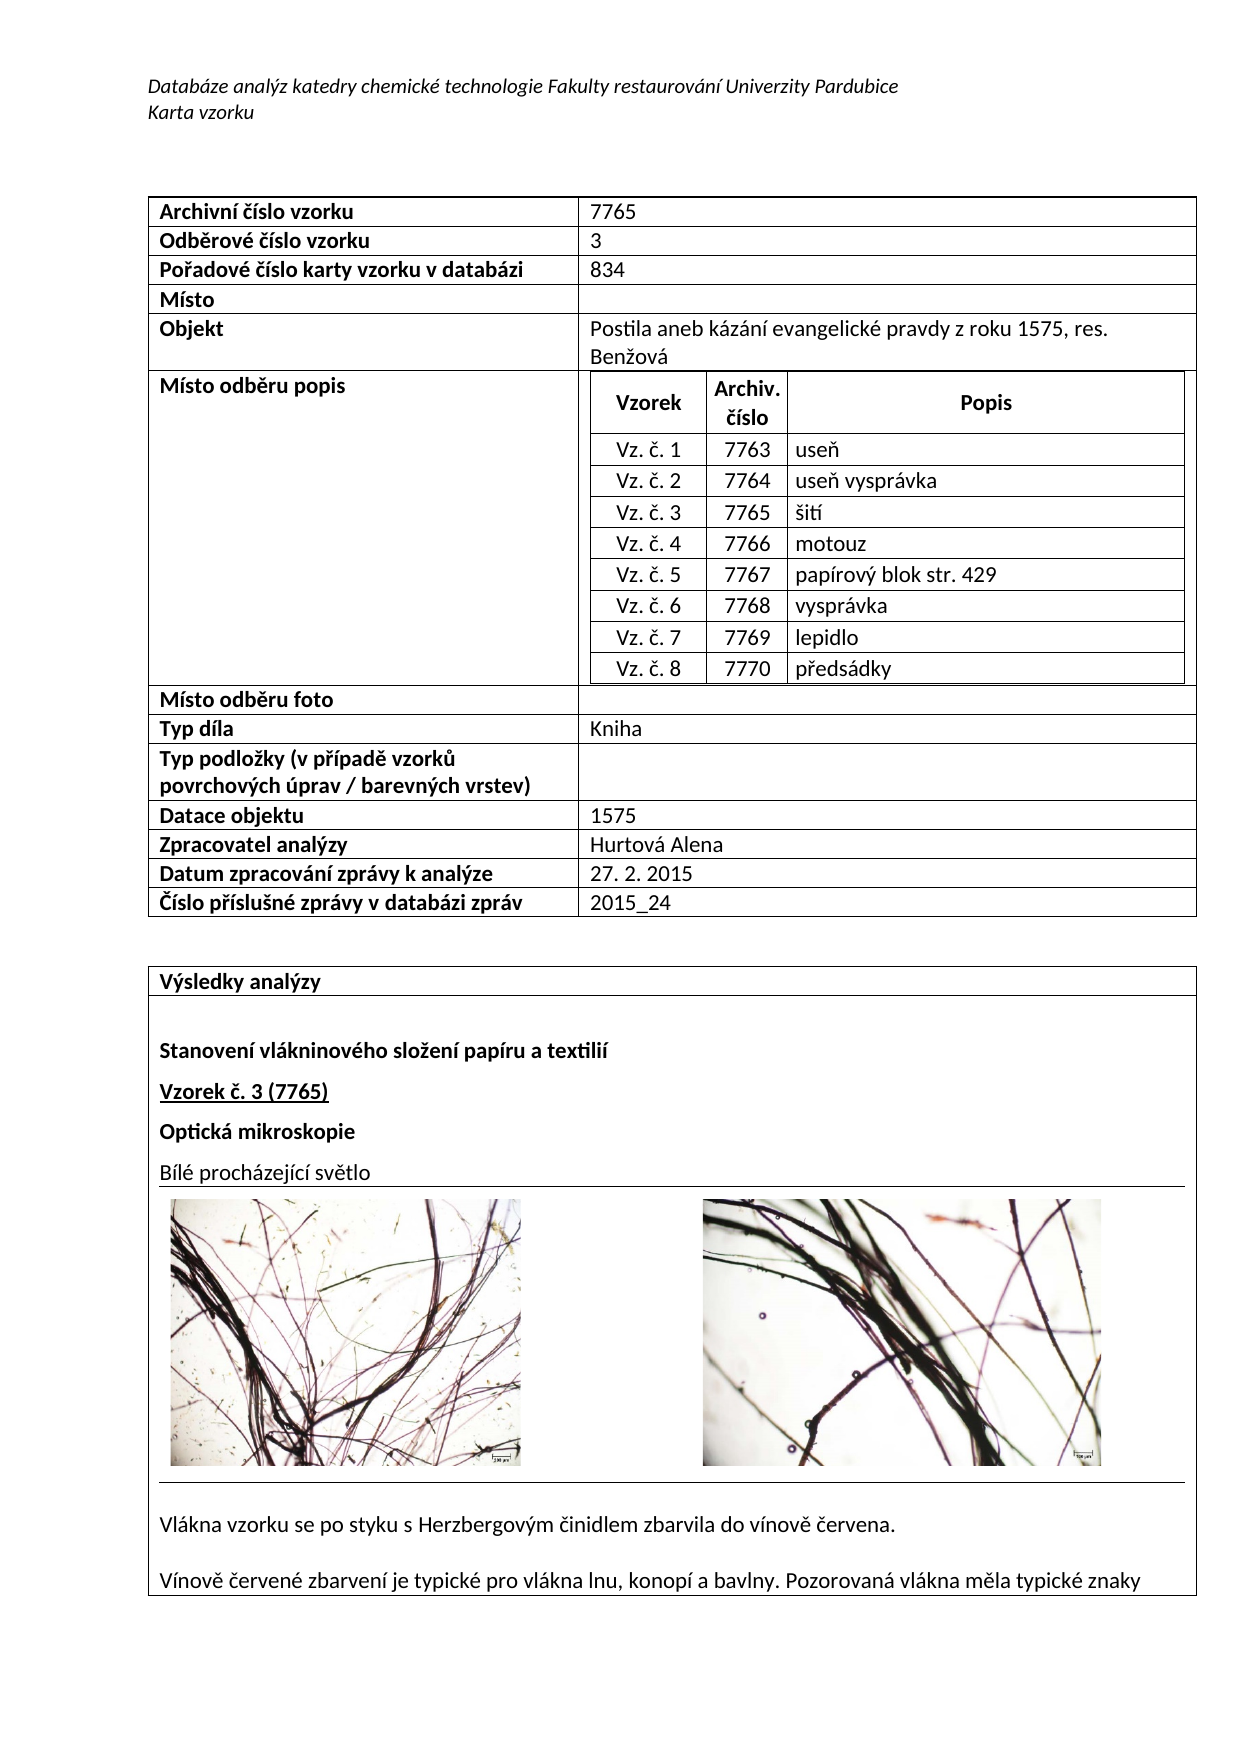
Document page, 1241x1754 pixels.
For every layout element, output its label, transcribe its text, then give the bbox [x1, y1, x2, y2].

table_cell Objekt [149, 314, 578, 370]
table_cell [707, 372, 787, 433]
table_header 7765 [579, 198, 1196, 226]
table_cell [707, 559, 787, 590]
table_cell [707, 653, 787, 683]
table_cell [591, 497, 706, 527]
table_cell [591, 434, 706, 465]
picture [170, 1199, 521, 1466]
table_cell Místo odběru popis [149, 371, 578, 684]
table_cell Odběrové číslo vzorku [149, 227, 578, 254]
table_cell [707, 497, 787, 527]
table_cell [591, 559, 706, 590]
table_cell [707, 466, 787, 496]
table_cell 2015_24 [579, 888, 1196, 916]
table_cell 1575 [579, 801, 1196, 829]
table_cell [788, 497, 1184, 527]
table_cell [788, 466, 1184, 496]
table_cell [788, 622, 1184, 652]
table_cell Hurtová Alena [579, 830, 1196, 858]
table_cell Zpracovatel analýzy [149, 830, 578, 858]
table_cell [591, 622, 706, 652]
table_cell Typ podložky (v případě vzorků povrchových úprav / barevných vrstev) [149, 744, 578, 800]
table_cell 3 [579, 227, 1196, 254]
table_cell [788, 372, 1184, 433]
table_cell 834 [579, 256, 1196, 284]
table_cell Místo odběru foto [149, 686, 578, 713]
picture [702, 1199, 1102, 1466]
table_cell [707, 622, 787, 652]
table_cell Místo [149, 285, 578, 313]
table_cell [591, 372, 706, 433]
table_header Archivní číslo vzorku [149, 198, 578, 226]
table_cell [788, 591, 1184, 621]
table_cell [591, 528, 706, 558]
table_cell Kniha [579, 715, 1196, 743]
table_cell Datum zpracování zprávy k analýze [149, 859, 578, 887]
table_cell [579, 744, 1196, 800]
table_cell Pořadové číslo karty vzorku v databázi [149, 256, 578, 284]
table_cell [579, 285, 1196, 313]
table_cell [1185, 371, 1196, 684]
table_cell [788, 653, 1184, 683]
table_cell [788, 559, 1184, 590]
table_cell Postila aneb kázání evangelické pravdy z roku 1575, res. Benžová [579, 314, 1196, 370]
table_cell [579, 686, 1196, 713]
table_cell Datace objektu [149, 801, 578, 829]
table_cell [707, 591, 787, 621]
table_cell [788, 528, 1184, 558]
table_cell [707, 528, 787, 558]
table_cell [707, 434, 787, 465]
table_cell [591, 466, 706, 496]
table_cell [788, 434, 1184, 465]
table_cell [579, 371, 590, 684]
table_cell 27. 2. 2015 [579, 859, 1196, 887]
table_cell [591, 591, 706, 621]
table_cell Číslo příslušné zprávy v databázi zpráv [149, 888, 578, 916]
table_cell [149, 996, 1196, 1595]
table_cell Typ díla [149, 715, 578, 743]
table_cell [591, 653, 706, 683]
table_header Výsledky analýzy [149, 967, 1196, 995]
